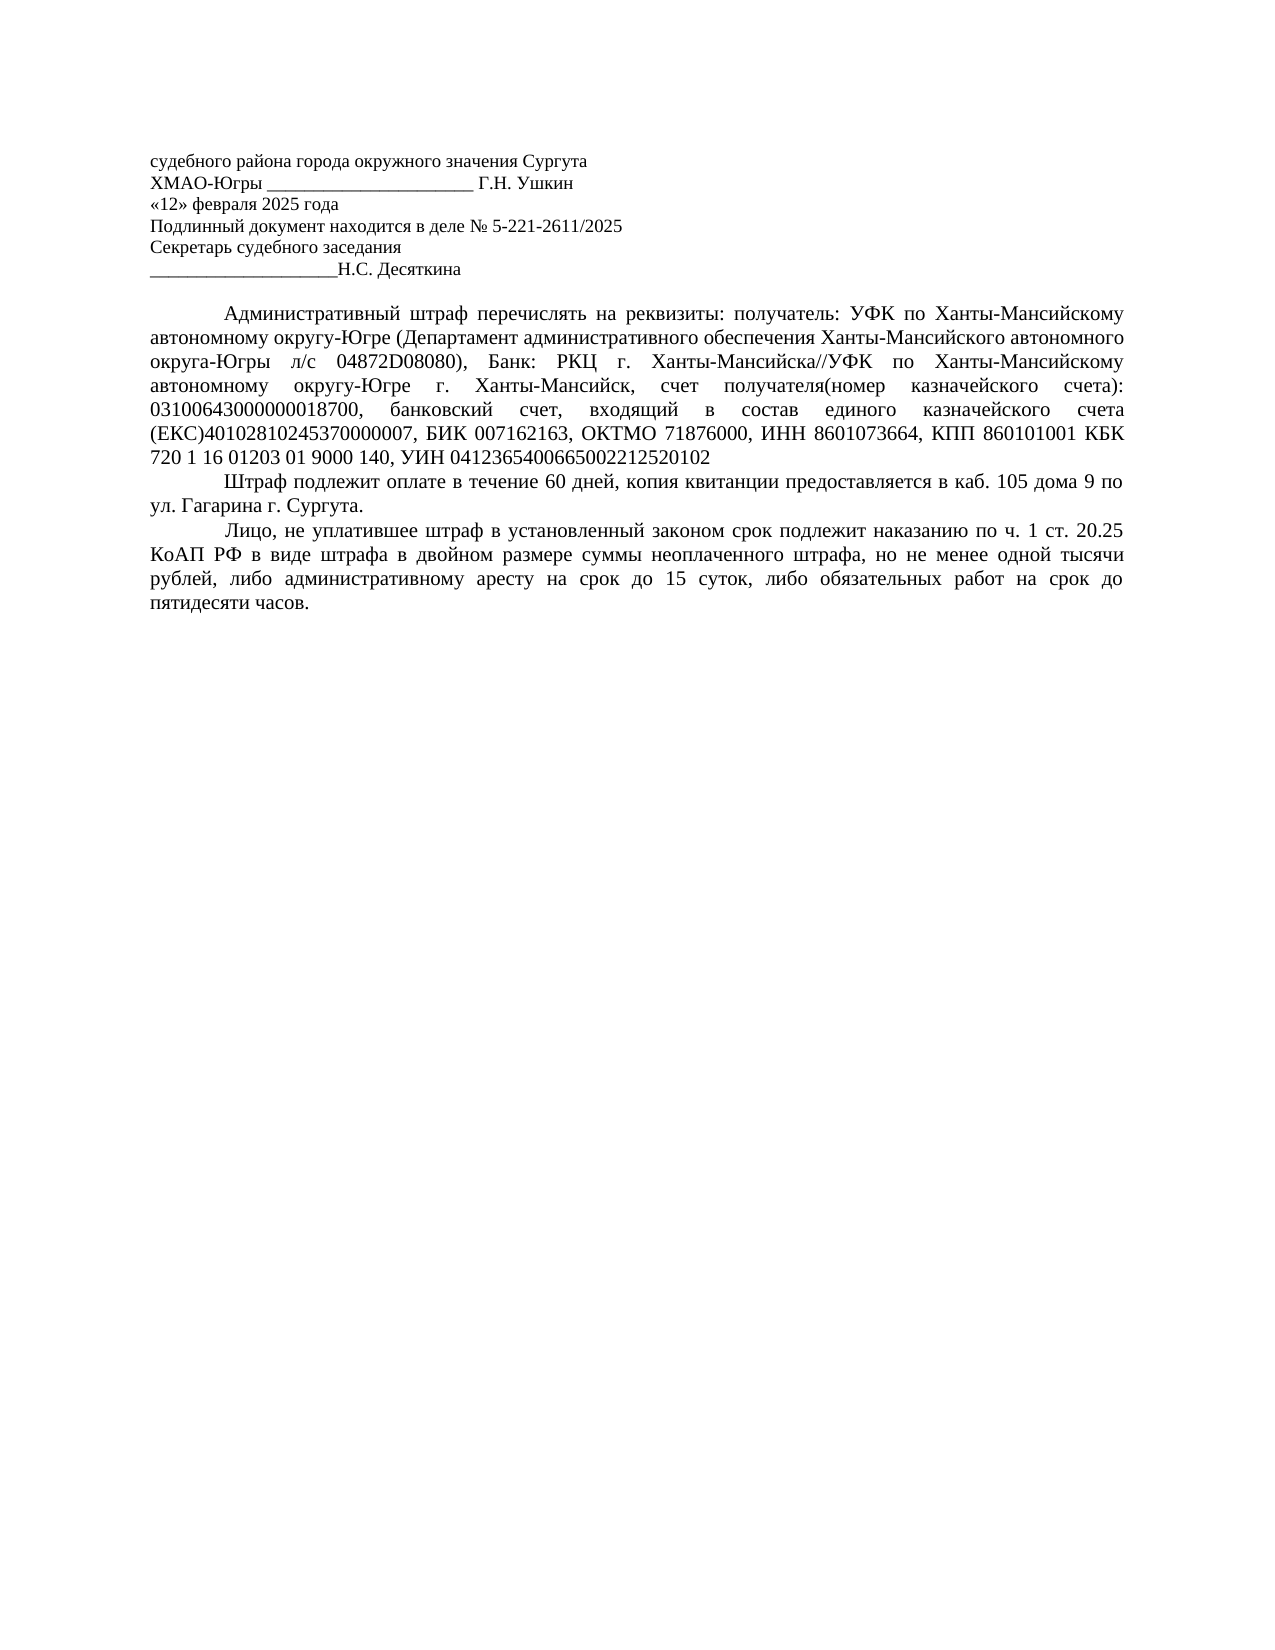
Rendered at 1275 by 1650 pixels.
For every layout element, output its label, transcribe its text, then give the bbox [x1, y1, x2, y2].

text ХМАО-Югры ______________________ Г.Н. Ушкин [150, 172, 1125, 193]
text «12» февраля 2025 года [150, 193, 1125, 215]
text Подлинный документ находится в деле № 5-221-2611/2025 [150, 215, 1125, 236]
text Административный штраф перечислять на реквизиты: получатель: УФК по Ханты-Мансийскому автономному округу-Югре (Департамент административного обеспечения Ханты-Мансийского автономного округа-Югры л/с 04872D08080), Банк: РКЦ г. Ханты-Мансийска//УФК по Ханты-Мансийскому автономному округу-Югре г. Ханты-Мансийск, счет получателя(номер казначейского счета): 03100643000000018700, банковский счет, входящий в состав единого казначейского счета (ЕКС)40102810245370000007, БИК 007162163, ОКТМО 71876000, ИНН 8601073664, КПП 860101001 КБК 720 1 16 01203 01 9000 140, УИН 0412365400665002212520102 [150, 301, 1125, 469]
text судебного района города окружного значения Сургута [150, 150, 1125, 172]
text Секретарь судебного заседания [150, 236, 1125, 258]
text Лицо, не уплатившее штраф в установленный законом срок подлежит наказанию по ч. 1 ст. 20.25 КоАП РФ в виде штрафа в двойном размере суммы неоплаченного штрафа, но не менее одной тысячи рублей, либо административному аресту на срок до 15 суток, либо обязательных работ на срок до пятидесяти часов. [150, 517, 1125, 614]
text Штраф подлежит оплате в течение 60 дней, копия квитанции предоставляется в каб. 105 дома 9 по ул. Гагарина г. Сургута. [150, 469, 1125, 517]
text ____________________Н.С. Десяткина [150, 258, 1125, 279]
